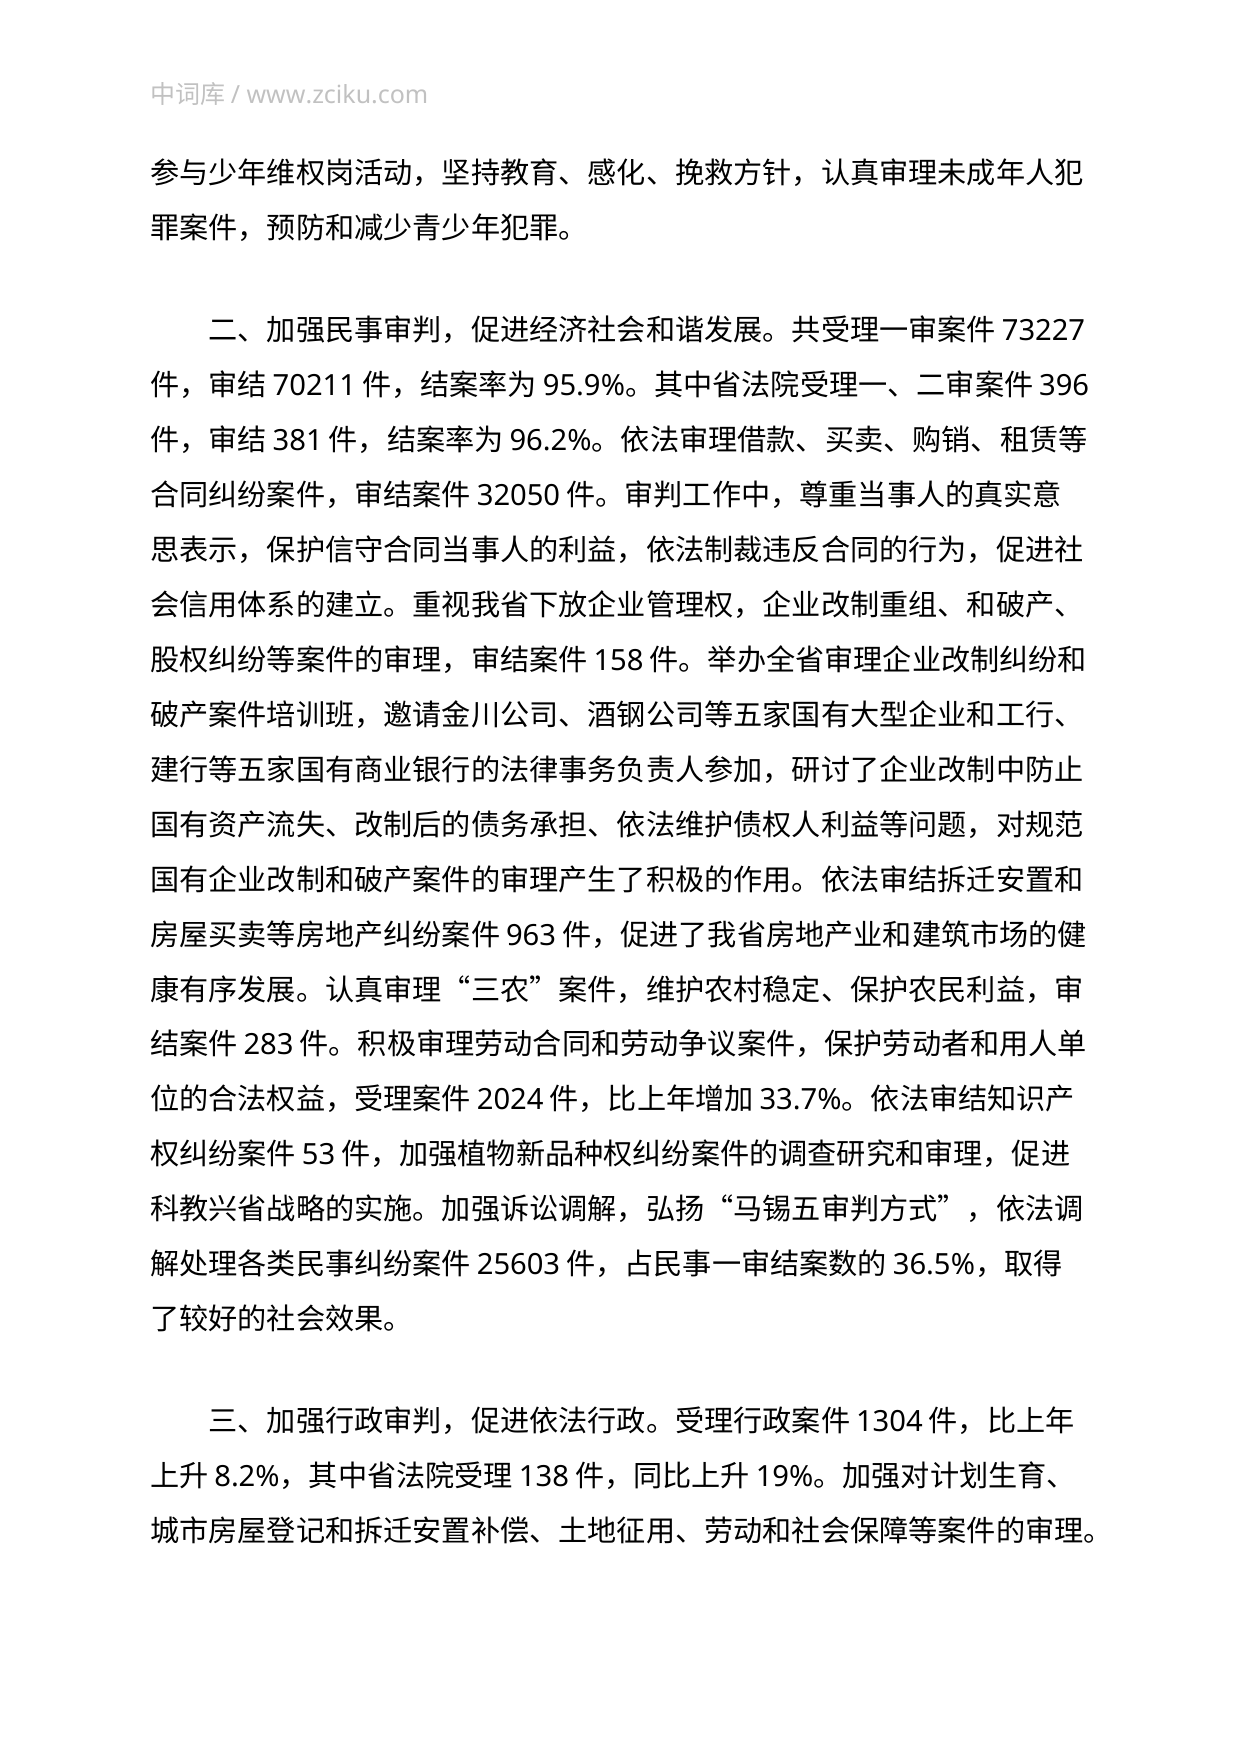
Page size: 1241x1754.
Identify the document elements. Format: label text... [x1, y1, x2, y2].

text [150, 150, 1090, 247]
text 二、加强民事审判，促进经济社会和谐发展。共受理一审案件73227件，审结70211件，结案率为95.9%。其中省法院受理一、二审案件396件，审结381件，结案率为96.2%。依法审理借款、买卖、购销、租赁等合同纠纷案件，审结案件32050件。审判工作中，尊重当事人的真实意思表示，保护信守合同当事人的利益，依法制裁违反合同的行为，促进社会信用体系的建立。重视我省下放企业管理权，企业改制重组、和破产、股权纠纷等案件的审理，审结案件158件。举办全省审理企业改制纠纷和破产案件培训班，邀请金川公司、酒钢公司等五家国有大型企业和工行、建行等五家国有商业银行的法律事务负责人参加，研讨了企业改制中防止国有资产流失、改制后的债务承担、依法维护债权人利益等问题，对规范国有企业改制和破产案件的审理产生了积极的作用。依法审结拆迁安置和房屋买卖等房地产纠纷案件963件，促进了我省房地产业和建筑市场的健康有序发展。认真审理“三农”案件，维护农村稳定、保护农民利益，审结案件283件。积极审理劳动合同和劳动争议案件，保护劳动者和用人单位的合法权益，受理案件2024件，比上年增加33.7%。依法审结知识产权纠纷案件53件，加强植物新品种权纠纷案件的调查研究和审理，促进科教兴省战略的实施。加强诉讼调解，弘扬“马锡五审判方式”，依法调解处理各类民事纠纷案件25603件，占民事一审结案数的36.5%，取得了较好的社会效果。 [150, 307, 1090, 1338]
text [150, 1398, 1090, 1550]
